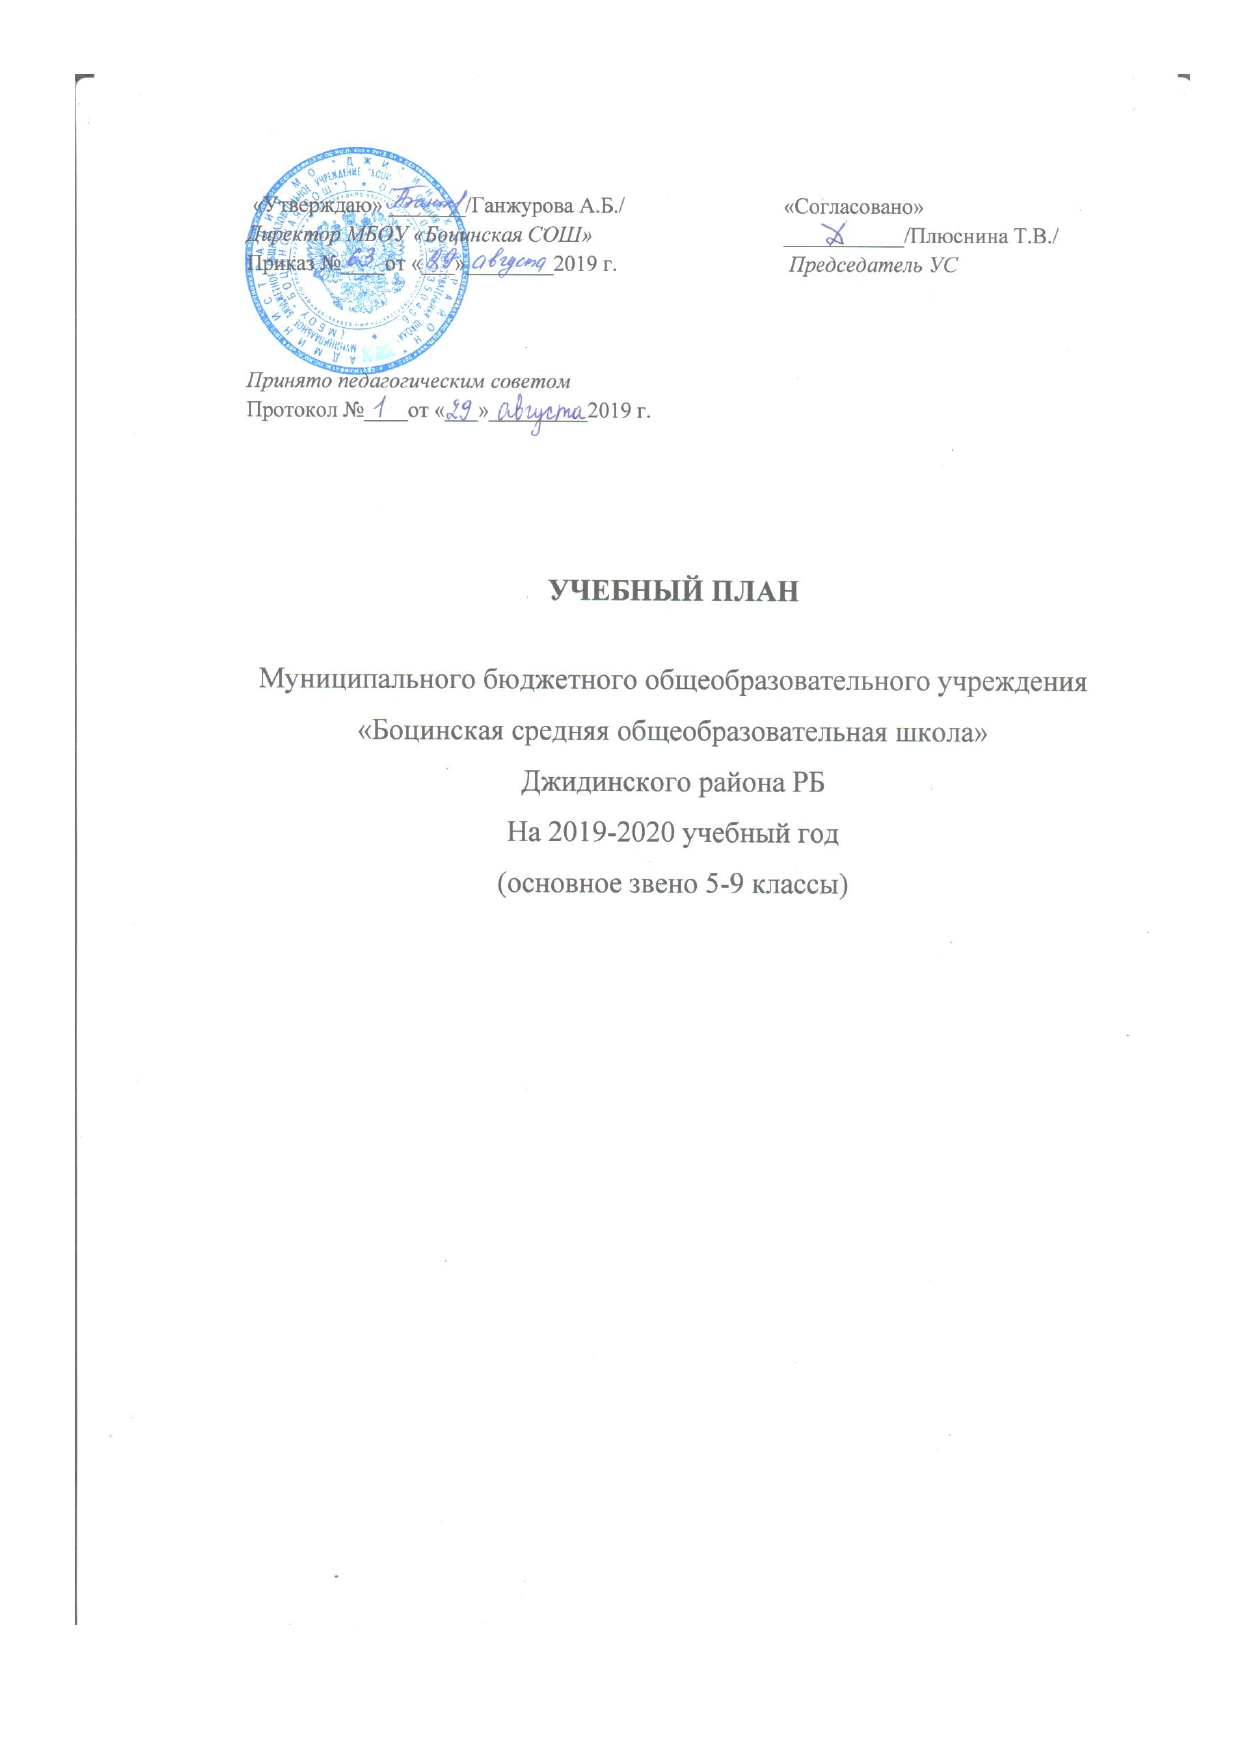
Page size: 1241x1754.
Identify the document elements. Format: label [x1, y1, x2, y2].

picture [75, 74, 1190, 1625]
